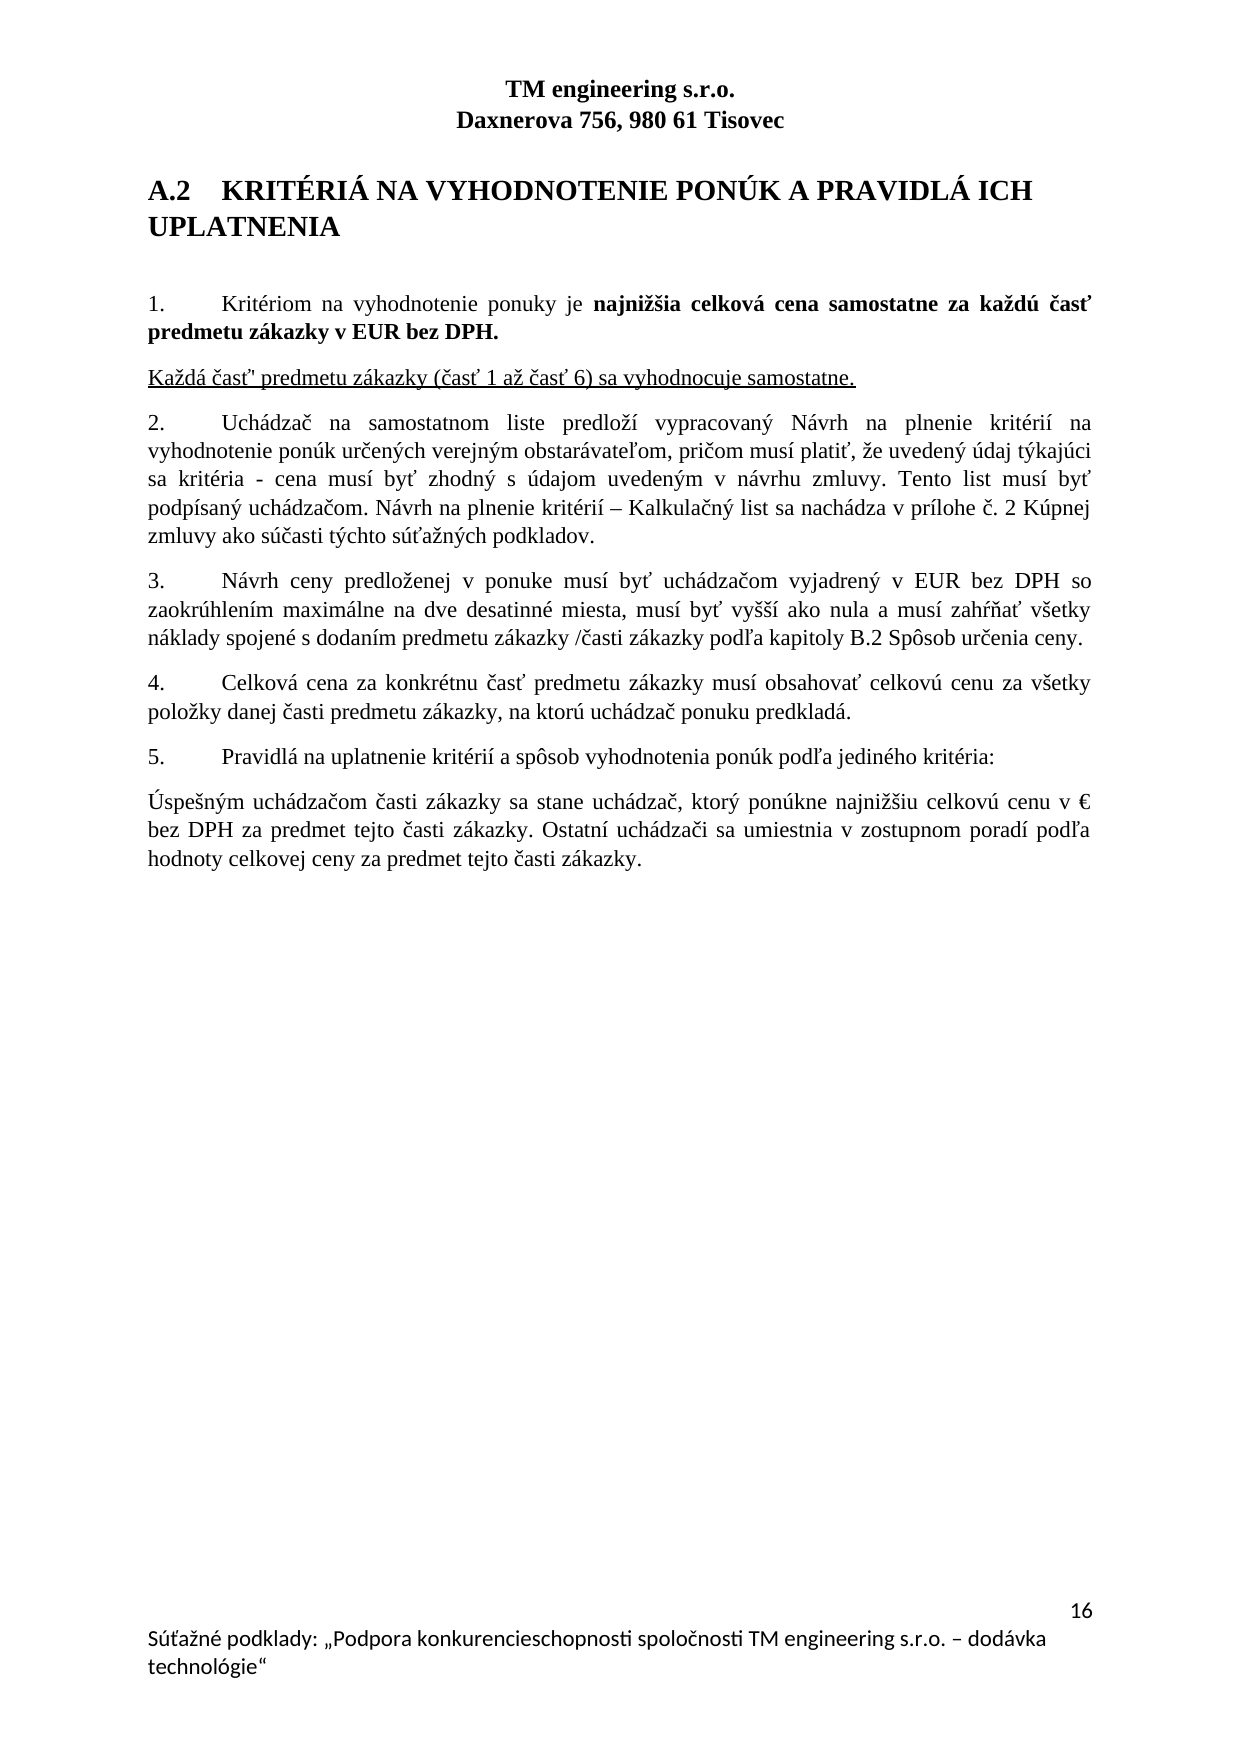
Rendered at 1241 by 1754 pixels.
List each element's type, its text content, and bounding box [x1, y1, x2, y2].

text 3. Návrh ceny predloženej v ponuke musí byť uchádzačom vyjadrený v EUR bez DPH so zaokrúhlením maximálne na dve desatinné miesta, musí byť vyšší ako nula a musí zahŕňať všetky náklady spojené s dodaním predmetu zákazky /časti zákazky podľa kapitoly B.2 Spôsob určenia ceny. [148, 567, 1093, 651]
text 1. Kritériom na vyhodnotenie ponuky je najnižšia celková cena samostatne za každú časť predmetu zákazky v EUR bez DPH. [148, 290, 1093, 345]
subtitle A.2 KRITÉRIÁ NA VYHODNOTENIE PONÚK A PRAVIDLÁ ICH UPLATNENIA [148, 173, 1093, 242]
text 4. Celková cena za konkrétnu časť predmetu zákazky musí obsahovať celkovú cenu za všetky položky danej časti predmetu zákazky, na ktorú uchádzač ponuku predkladá. [148, 669, 1093, 724]
text Každá časť' predmetu zákazky (časť 1 až časť 6) sa vyhodnocuje samostatne. [148, 363, 1093, 390]
text 5. Pravidlá na uplatnenie kritérií a spôsob vyhodnotenia ponúk podľa jediného kritéria: [148, 743, 1093, 769]
text 2. Uchádzač na samostatnom liste predloží vypracovaný Návrh na plnenie kritérií na vyhodnotenie ponúk určených verejným obstarávateľom, pričom musí platiť, že uvedený údaj týkajúci sa kritéria - cena musí byť zhodný s údajom uvedeným v návrhu zmluvy. Tento list musí byť podpísaný uchádzačom. Návrh na plnenie kritérií – Kalkulačný list sa nachádza v prílohe č. 2 Kúpnej zmluvy ako súčasti týchto súťažných podkladov. [148, 409, 1093, 549]
text Úspešným uchádzačom časti zákazky sa stane uchádzač, ktorý ponúkne najnižšiu celkovú cenu v € bez DPH za predmet tejto časti zákazky. Ostatní uchádzači sa umiestnia v zostupnom poradí podľa hodnoty celkovej ceny za predmet tejto časti zákazky. [148, 788, 1093, 871]
